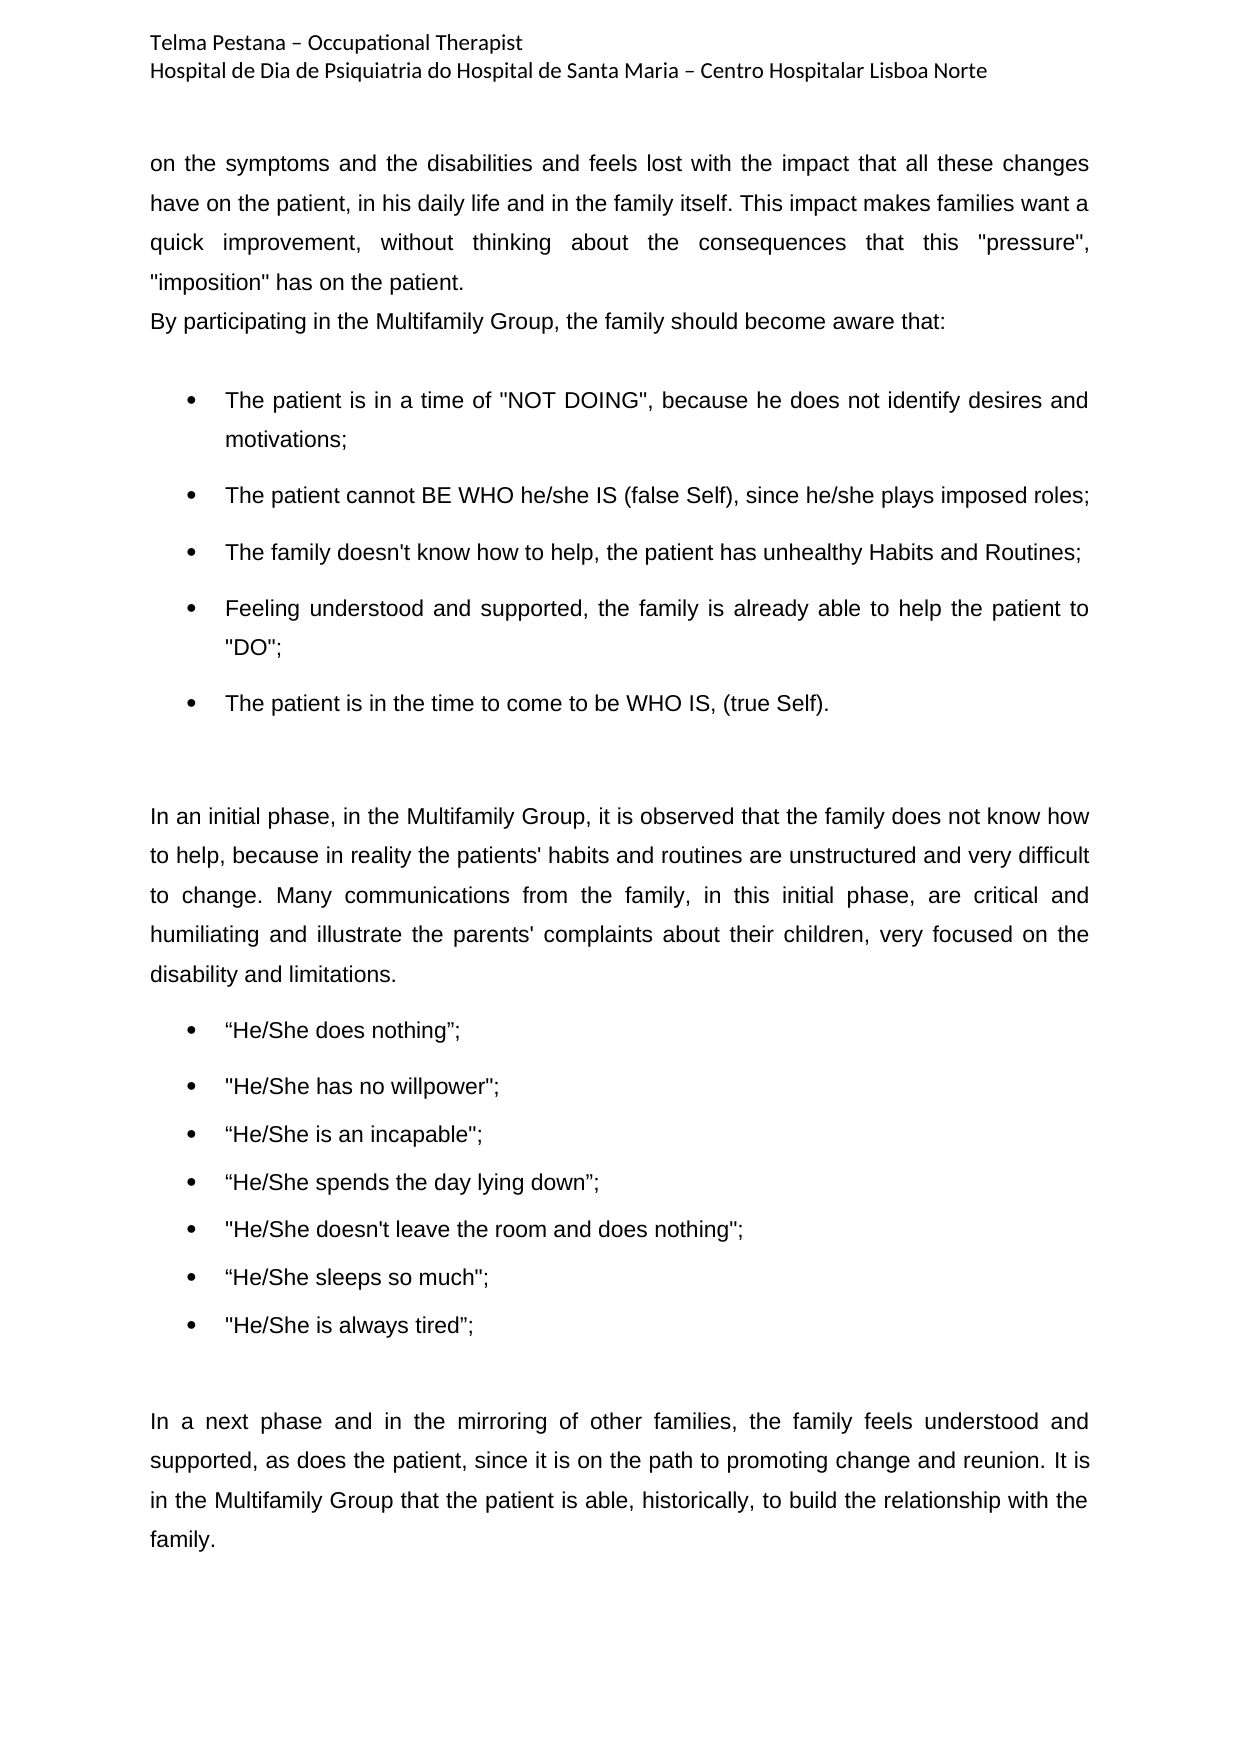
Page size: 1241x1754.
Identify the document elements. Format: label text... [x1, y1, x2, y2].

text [150, 150, 1090, 295]
text In an initial phase, in the Multifamily Group, it is observed that the family does not know how to help, because in reality the patients' habits and routines are unstructured and very difficult to change. Many communications from the family, in this initial phase, are critical and humiliating and illustrate the parents' complaints about their children, very focused on the disability and limitations. [150, 803, 1090, 987]
list "He/She has no willpower"; [187, 1073, 1090, 1099]
list The patient is in a time of "NOT DOING", because he does not identify desires and motivations; [187, 387, 1090, 453]
list “He/She does nothing”; [187, 1017, 1090, 1043]
text By participating in the Multifamily Group, the family should become aware that: [150, 308, 1090, 334]
list “He/She spends the day lying down”; [187, 1168, 1090, 1195]
list "He/She doesn't leave the room and does nothing"; [187, 1216, 1090, 1243]
text In a next phase and in the mirroring of other families, the family feels understood and supported, as does the patient, since it is on the path to promoting change and reunion. It is in the Multifamily Group that the patient is able, historically, to build the relationship with the family. [150, 1408, 1090, 1552]
list “He/She is an incapable"; [187, 1121, 1090, 1147]
list The patient is in the time to come to be WHO IS, (true Self). [187, 690, 1090, 717]
list “He/She sleeps so much"; [187, 1264, 1090, 1291]
list The family doesn't know how to help, the patient has unhealthy Habits and Routines; [187, 539, 1090, 565]
list The patient cannot BE WHO he/she IS (false Self), since he/she plays imposed roles; [187, 482, 1090, 509]
list Feeling understood and supported, the family is already able to help the patient to "DO"; [187, 595, 1090, 661]
list "He/She is always tired”; [187, 1312, 1090, 1338]
